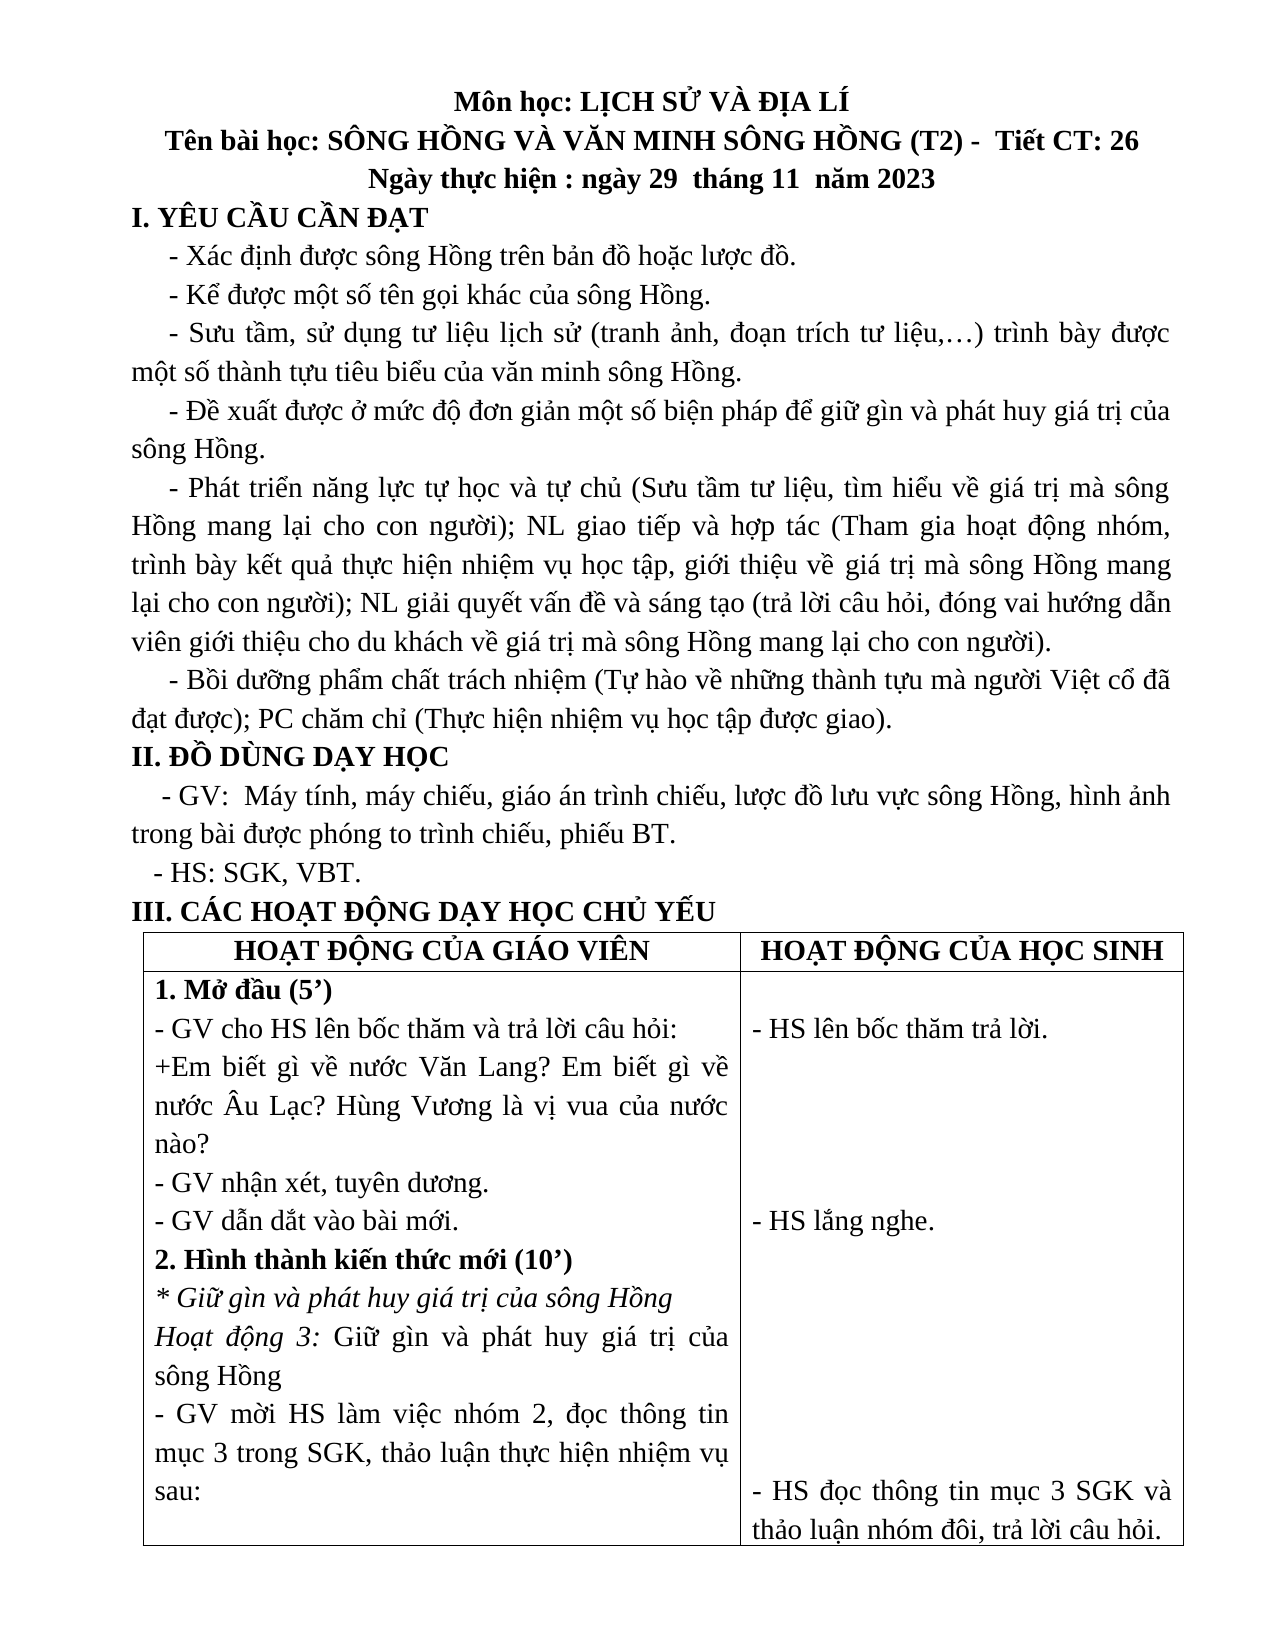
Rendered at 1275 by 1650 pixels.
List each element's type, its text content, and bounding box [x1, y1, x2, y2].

text - Sưu tầm, sử dụng tư liệu lịch sử (tranh ảnh, đoạn trích tư liệu,…) trình bày được một số thành tựu tiêu biểu của văn minh sông Hồng. [131, 316, 1172, 388]
text I. YÊU CẦU CẦN ĐẠT [131, 200, 1172, 233]
text - GV: Máy tính, máy chiếu, giáo án trình chiếu, lược đồ lưu vực sông Hồng, hình ảnh trong bài được phóng to trình chiếu, phiếu BT. [131, 778, 1172, 850]
text Tên bài học: SÔNG HỒNG VÀ VĂN MINH SÔNG HỒNG (T2) - Tiết CT: 26 [131, 123, 1172, 156]
text - HS: SGK, VBT. [131, 855, 1172, 889]
text - Kể được một số tên gọi khác của sông Hồng. [131, 277, 1172, 311]
text - Phát triển năng lực tự học và tự chủ (Sưu tầm tư liệu, tìm hiểu về giá trị mà sông Hồng mang lại cho con người); NL giao tiếp và hợp tác (Tham gia hoạt động nhóm, trình bày kết quả thực hiện nhiệm vụ học tập, giới thiệu về giá trị mà sông Hồng mang lại cho con người); NL giải quyết vấn đề và sáng tạo (trả lời câu hỏi, đóng vai hướng dẫn viên giới thiệu cho du khách về giá trị mà sông Hồng mang lại cho con người). [131, 470, 1172, 657]
text - Xác định được sông Hồng trên bản đồ hoặc lược đồ. [131, 238, 1172, 272]
text III. CÁC HOẠT ĐỘNG DẠY HỌC CHỦ YẾU [131, 894, 1172, 927]
text - Bồi dưỡng phẩm chất trách nhiệm (Tự hào về những thành tựu mà người Việt cổ đã đạt được); PC chăm chỉ (Thực hiện nhiệm vụ học tập được giao). [131, 662, 1172, 734]
text Môn học: LỊCH SỬ VÀ ĐỊA LÍ [131, 84, 1172, 118]
text II. ĐỒ DÙNG DẠY HỌC [131, 739, 1172, 773]
text Ngày thực hiện : ngày 29 tháng 11 năm 2023 [131, 161, 1172, 195]
table_header HOẠT ĐỘNG CỦA GIÁO VIÊN [144, 933, 740, 971]
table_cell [144, 972, 740, 1545]
table_header HOẠT ĐỘNG CỦA HỌC SINH [741, 933, 1183, 971]
text - Đề xuất được ở mức độ đơn giản một số biện pháp để giữ gìn và phát huy giá trị của sông Hồng. [131, 393, 1172, 465]
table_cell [741, 972, 1183, 1545]
